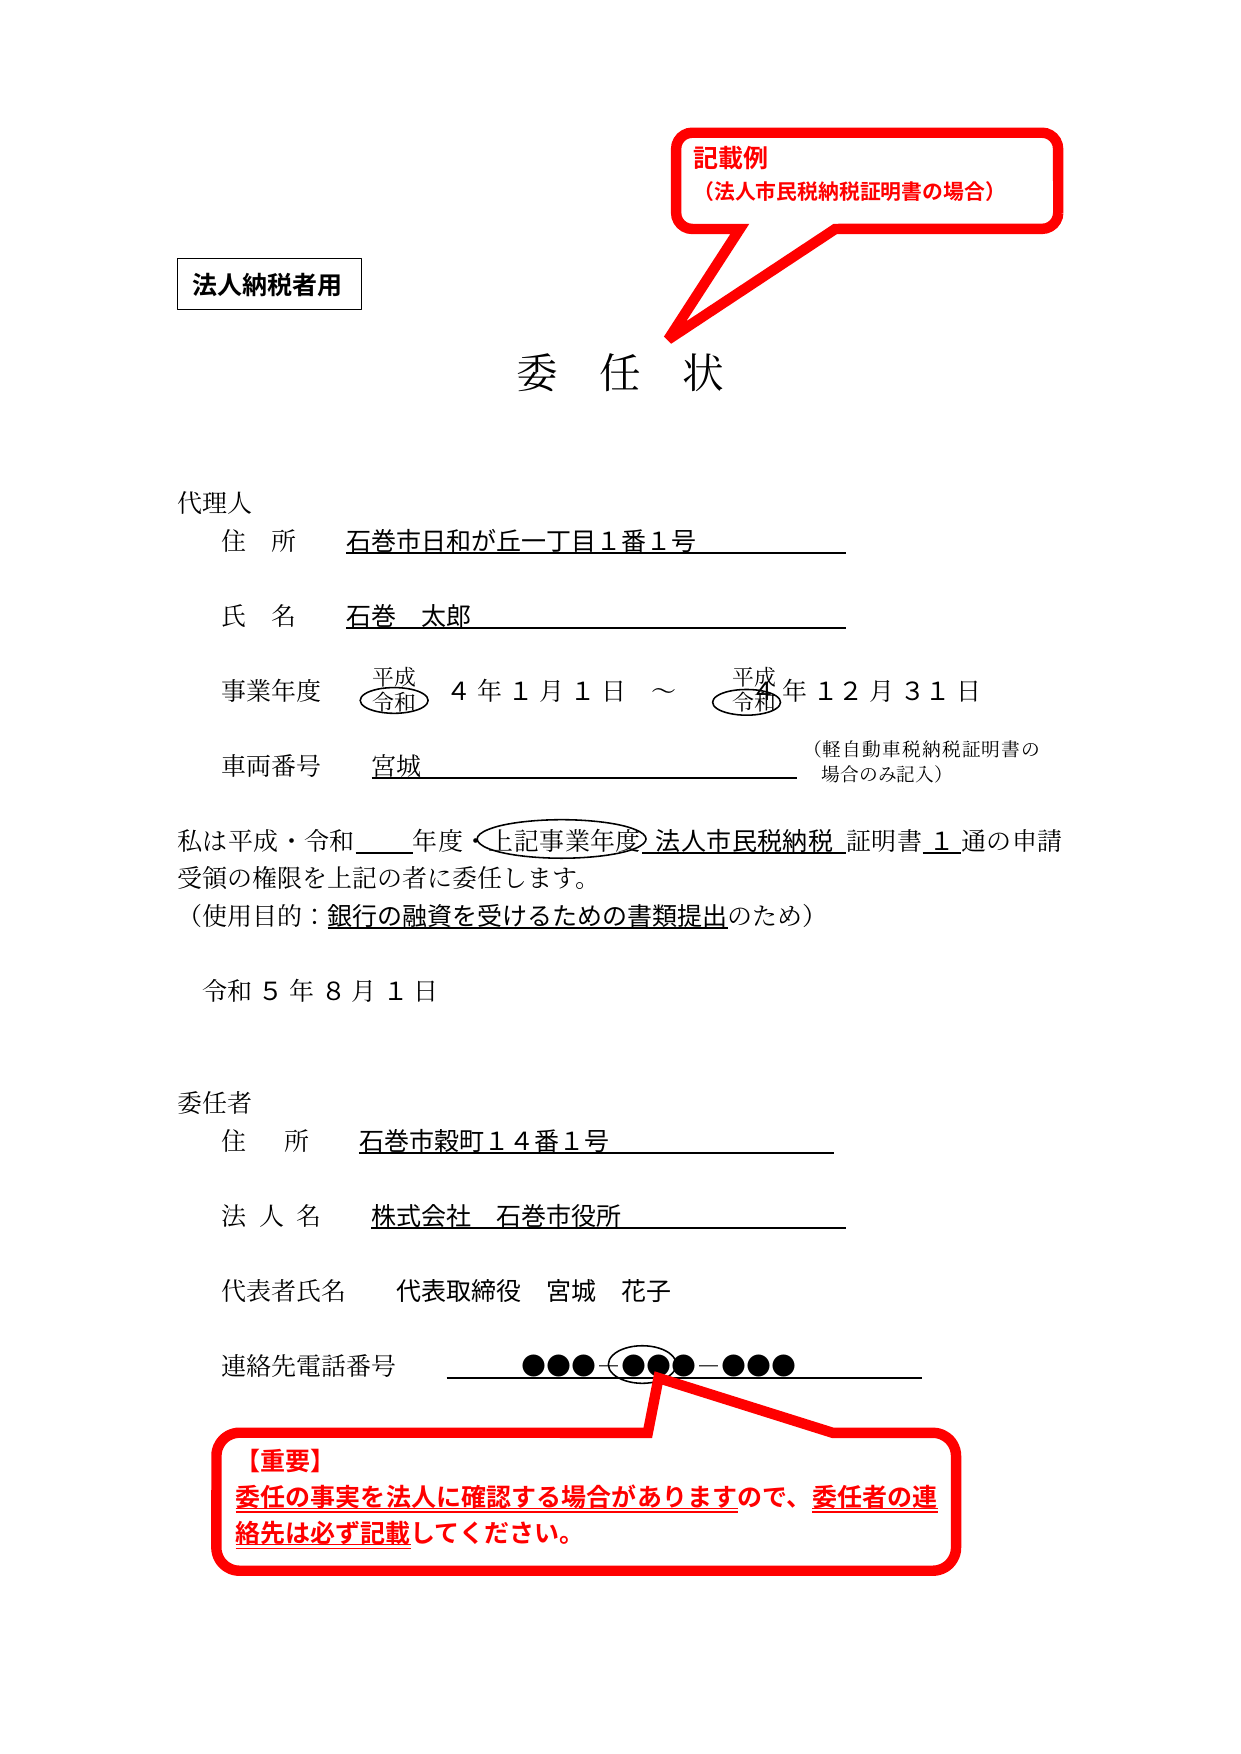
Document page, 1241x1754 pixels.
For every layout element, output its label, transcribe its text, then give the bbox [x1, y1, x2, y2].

text 事業年度 ４ 年 １ 月 １ 日 ～ ４ 年 １２ 月 ３１ 日 [383, 671, 1063, 708]
text 住所 石巻市日和が丘一丁目１番１号 [221, 521, 1063, 558]
text 代理人 [177, 483, 1063, 521]
text 委 任 状 [177, 333, 1063, 408]
text 連絡先電話番号 ●●●－●●●－●●● [658, 1346, 1063, 1383]
text 私は平成・令和 年度・上記事業年度 法人市民税納税 証明書 １ 通の申請受領の権限を上記の者に委任します。 [177, 821, 1063, 896]
text 事業年度 ４ 年 １ 月 １ 日 ～ ４ 年 １２ 月 ３１ 日 [221, 671, 382, 708]
text 車両番号 宮城 [221, 746, 1063, 783]
text 委任者 [177, 1083, 1063, 1121]
text 令和 ５ 年 ８ 月 １ 日 [177, 971, 1063, 1008]
text 連絡先電話番号 ●●●－●●●－●●● [221, 1346, 626, 1383]
text 法人名 株式会社 石巻市役所 [221, 1196, 1063, 1233]
text 連絡先電話番号 ●●●－●●●－●●● [610, 1347, 674, 1377]
text （使用目的：銀行の融資を受けるための書類提出のため） [177, 896, 1063, 933]
text 氏名 石巻 太郎 [221, 596, 1063, 633]
text 住所 石巻市穀町１４番１号 [221, 1121, 1063, 1158]
text 代表者氏名 代表取締役 宮城 花子 [221, 1271, 1063, 1308]
